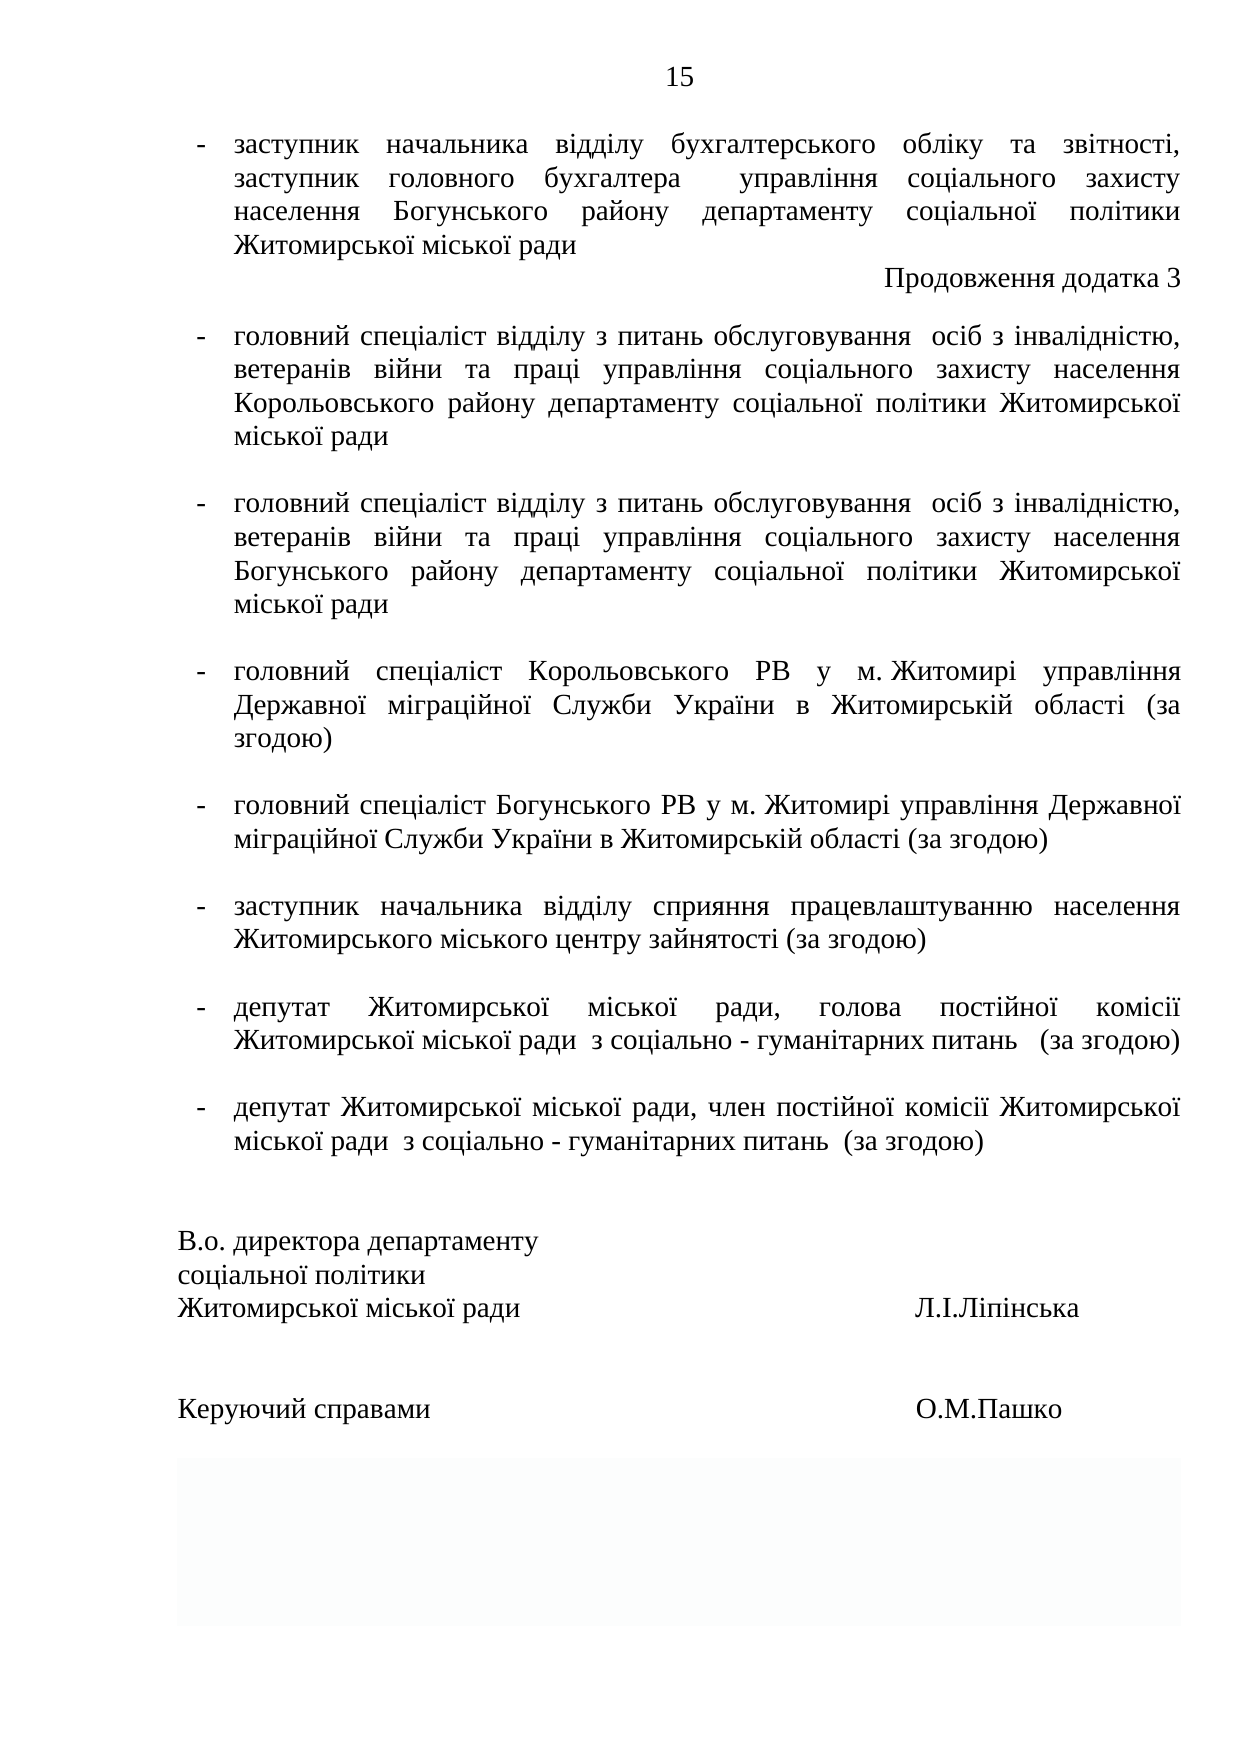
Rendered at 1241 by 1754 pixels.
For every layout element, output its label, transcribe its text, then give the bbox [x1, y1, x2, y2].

list головний спеціаліст відділу з питань обслуговування осіб з інвалідністю, ветеранів війни та праці управління соціального захисту населення Корольовського району департаменту соціальної політики Житомирської міської ради [196, 318, 1181, 452]
list головний спеціаліст Корольовського РВ у м. Житомирі управління Державної міграційної Служби України в Житомирській області (за згодою) [196, 653, 1181, 754]
list депутат Житомирської міської ради, голова постійної комісії Житомирської міської ради з соціально - гуманітарних питань (за згодою) [196, 989, 1181, 1089]
list головний спеціаліст Богунського РВ у м. Житомирі управління Державної міграційної Служби України в Житомирській області (за згодою) [196, 787, 1181, 854]
list заступник начальника відділу сприяння працевлаштуванню населення Житомирського міського центру зайнятості (за згодою) [196, 888, 1181, 955]
list головний спеціаліст відділу з питань обслуговування осіб з інвалідністю, ветеранів війни та праці управління соціального захисту населення Богунського району департаменту соціальної політики Житомирської міської ради [196, 486, 1181, 620]
text соціальної політики [177, 1257, 1181, 1291]
list заступник начальника відділу бухгалтерського обліку та звітності, заступник головного бухгалтера управління соціального захисту населення Богунського району департаменту соціальної політики Житомирської міської ради [196, 126, 1181, 260]
text Керуючий справами О.М.Пашко [177, 1391, 1181, 1425]
list Продовження додатка 3 [252, 260, 1181, 294]
text Житомирської міської ради Л.І.Ліпінська [177, 1291, 1181, 1324]
text В.о. директора департаменту [177, 1223, 1181, 1257]
list депутат Житомирської міської ради, член постійної комісії Житомирської міської ради з соціально - гуманітарних питань (за згодою) [196, 1089, 1181, 1156]
